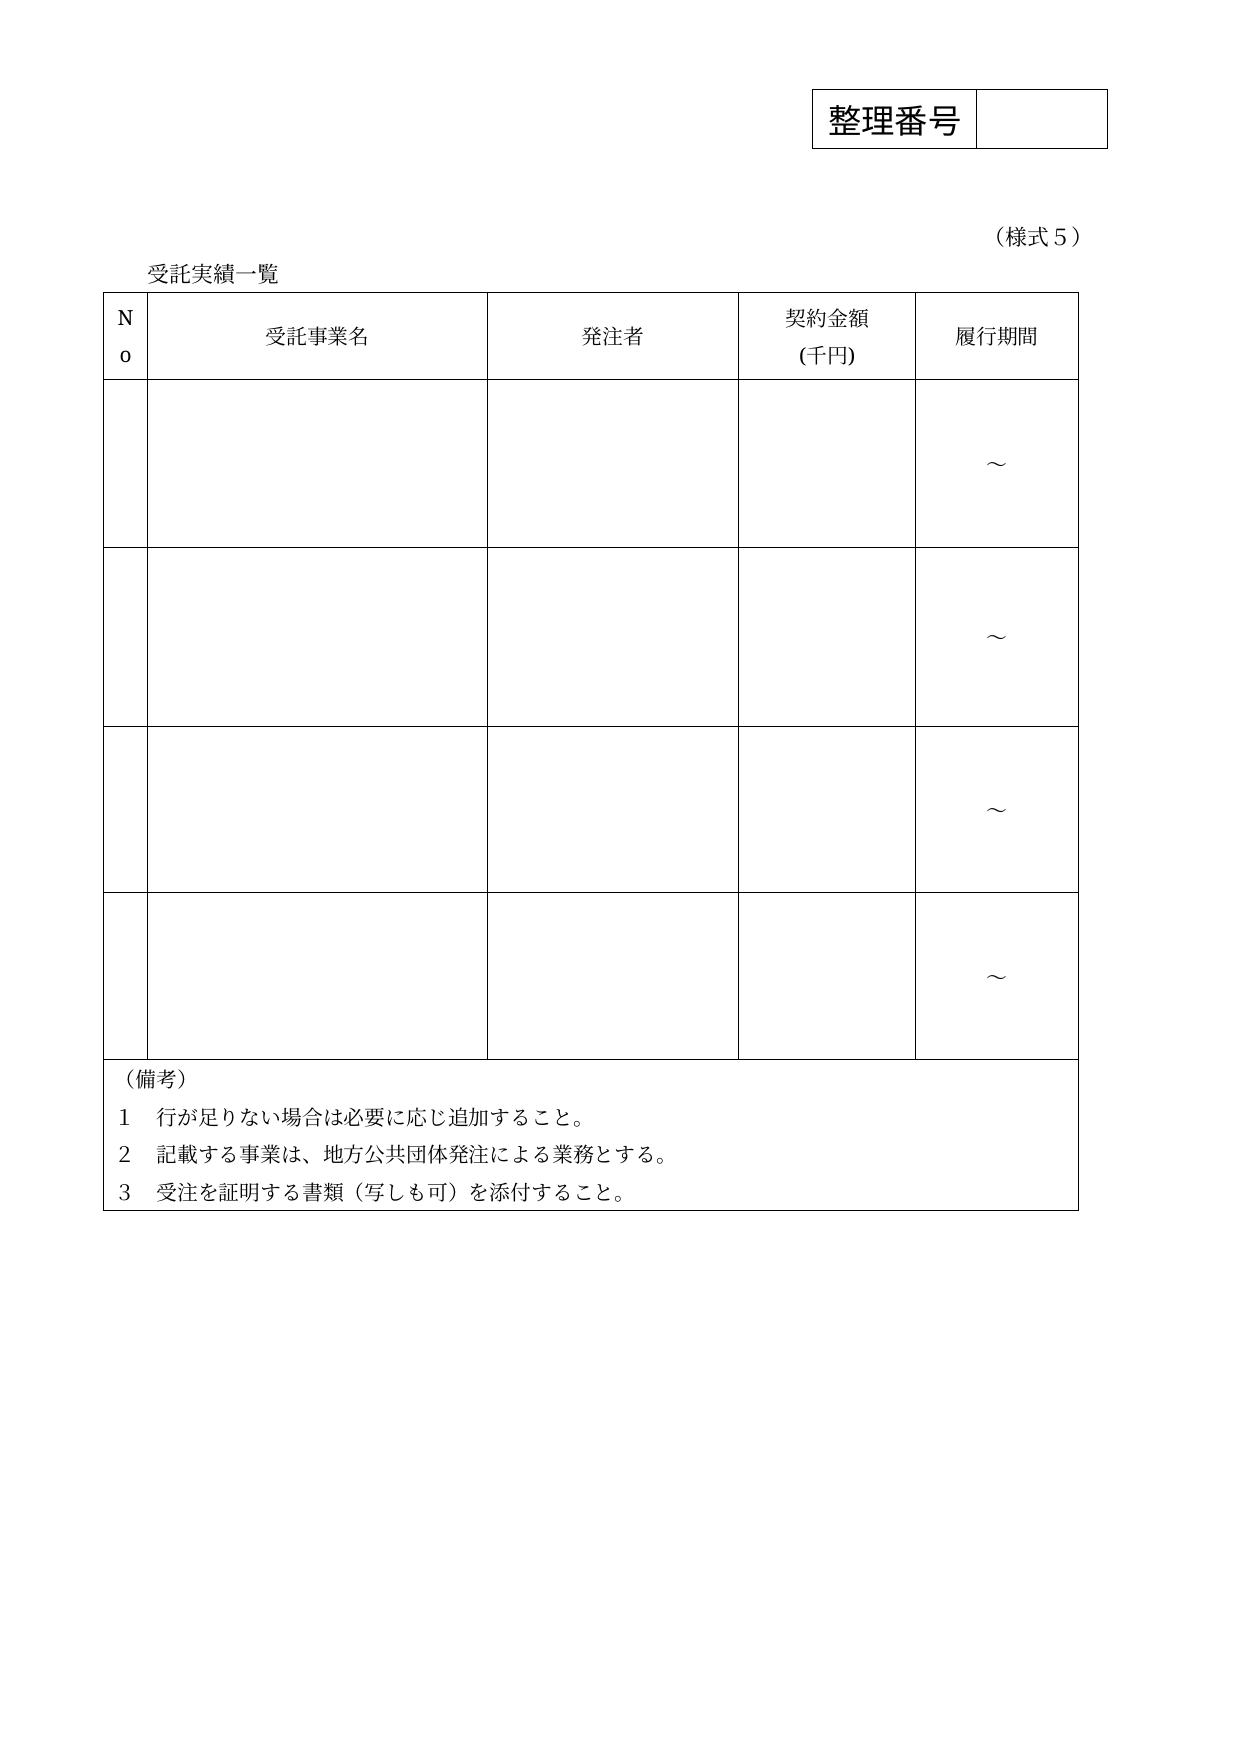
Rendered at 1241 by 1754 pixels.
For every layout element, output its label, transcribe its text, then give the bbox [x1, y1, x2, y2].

table_cell ～ [916, 727, 1078, 892]
table_header 契約金額 (千円) [739, 293, 915, 379]
table_cell ～ [916, 893, 1078, 1059]
table_cell [104, 380, 147, 547]
table_header 履行期間 [916, 293, 1078, 379]
text 受託実績一覧 [148, 254, 1092, 292]
table_cell （備考） １ 行が足りない場合は必要に応じ追加すること。 ２ 記載する事業は、地方公共団体発注による業務とする。 ３ 受注を証明する書類（写しも可）を添付すること。 [104, 1060, 1078, 1210]
table_cell [488, 893, 738, 1059]
table_cell [488, 548, 738, 726]
table_header 発注者 [488, 293, 738, 379]
table_cell [739, 548, 915, 726]
table_cell ～ [916, 548, 1078, 726]
table_cell [739, 893, 915, 1059]
table_cell [148, 893, 487, 1059]
table_cell [104, 548, 147, 726]
table_header 受託事業名 [148, 293, 487, 379]
table_header No [104, 293, 147, 379]
table_cell [104, 893, 147, 1059]
table_cell [739, 727, 915, 892]
text （様式５） [148, 217, 1092, 254]
table_cell [488, 380, 738, 547]
table_cell [739, 380, 915, 547]
table_cell [148, 380, 487, 547]
table_cell [104, 727, 147, 892]
table_cell [488, 727, 738, 892]
table_cell ～ [916, 380, 1078, 547]
table_cell [148, 548, 487, 726]
table_cell [148, 727, 487, 892]
